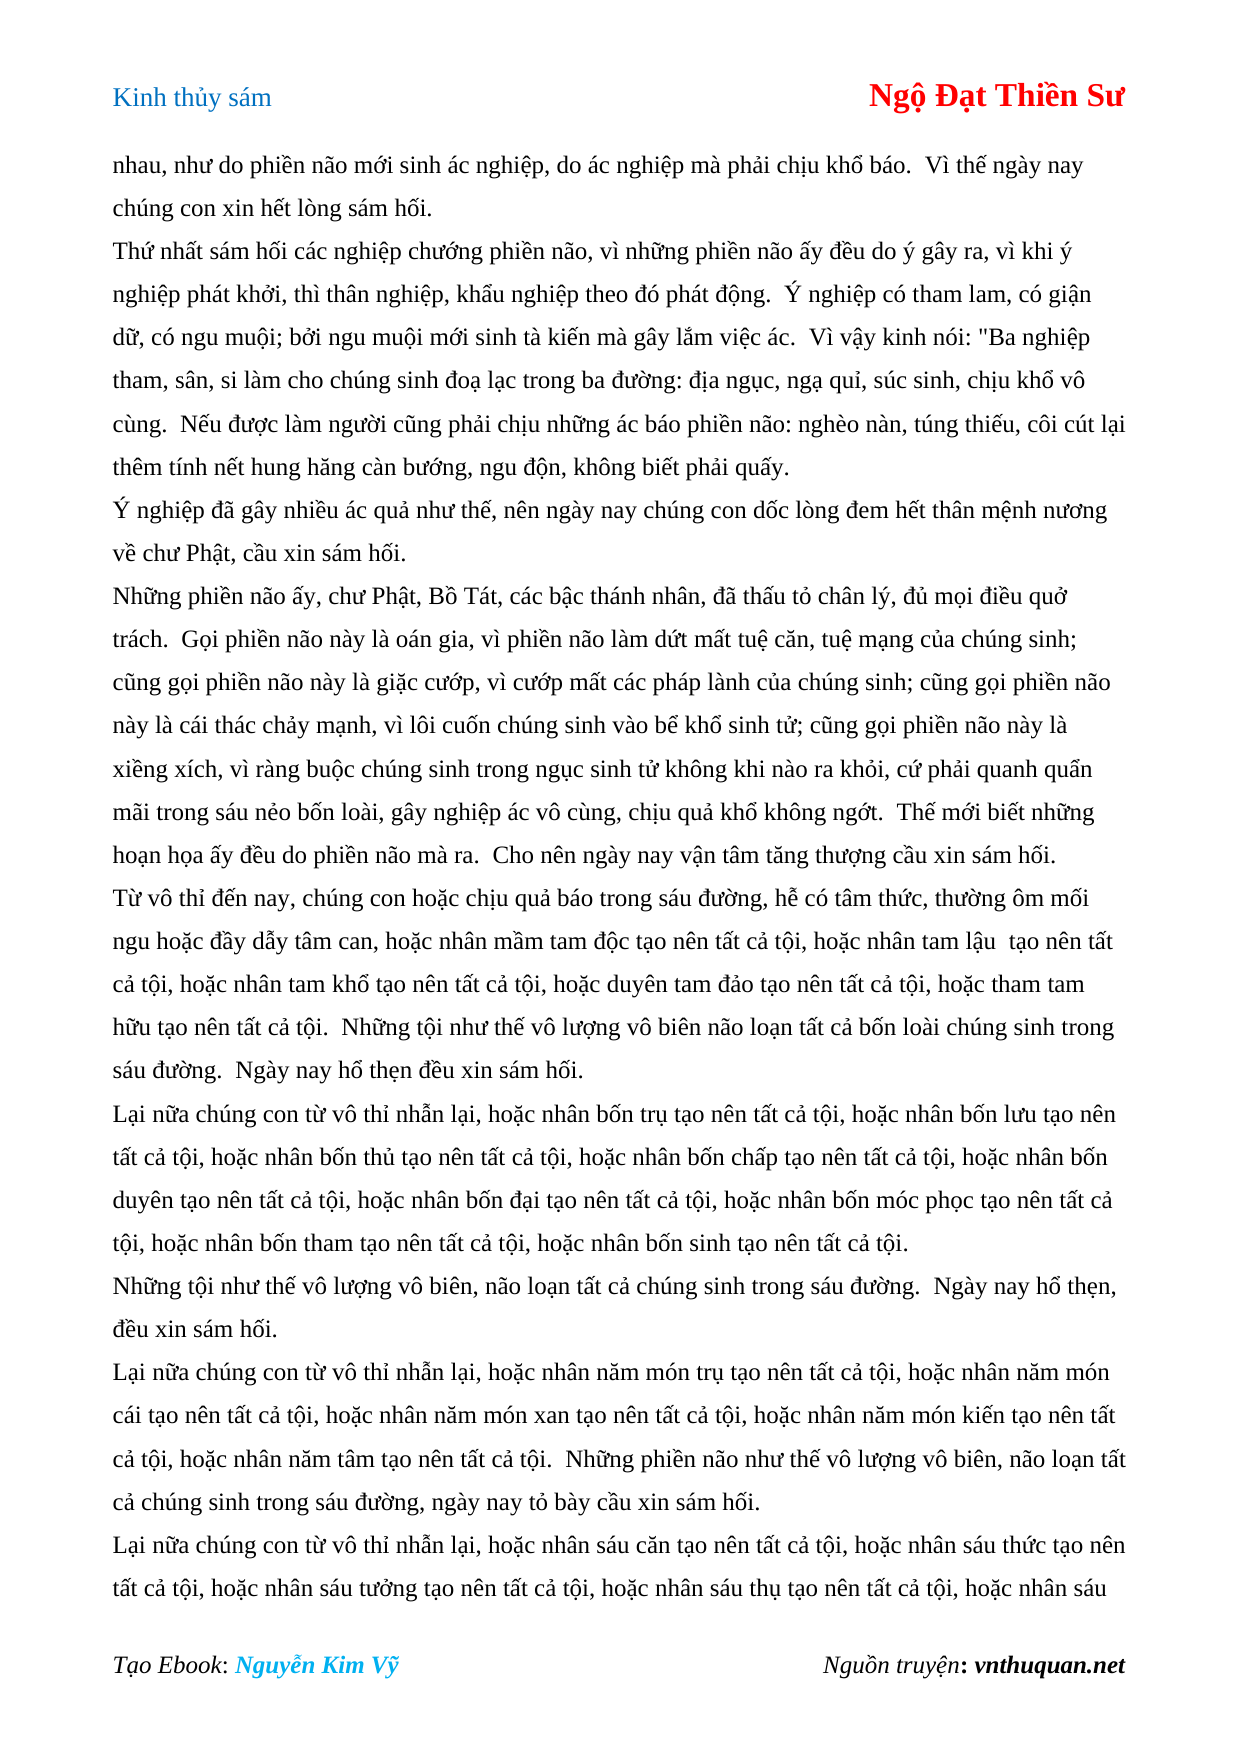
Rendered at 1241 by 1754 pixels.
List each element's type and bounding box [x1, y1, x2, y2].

text [112, 150, 1128, 1602]
